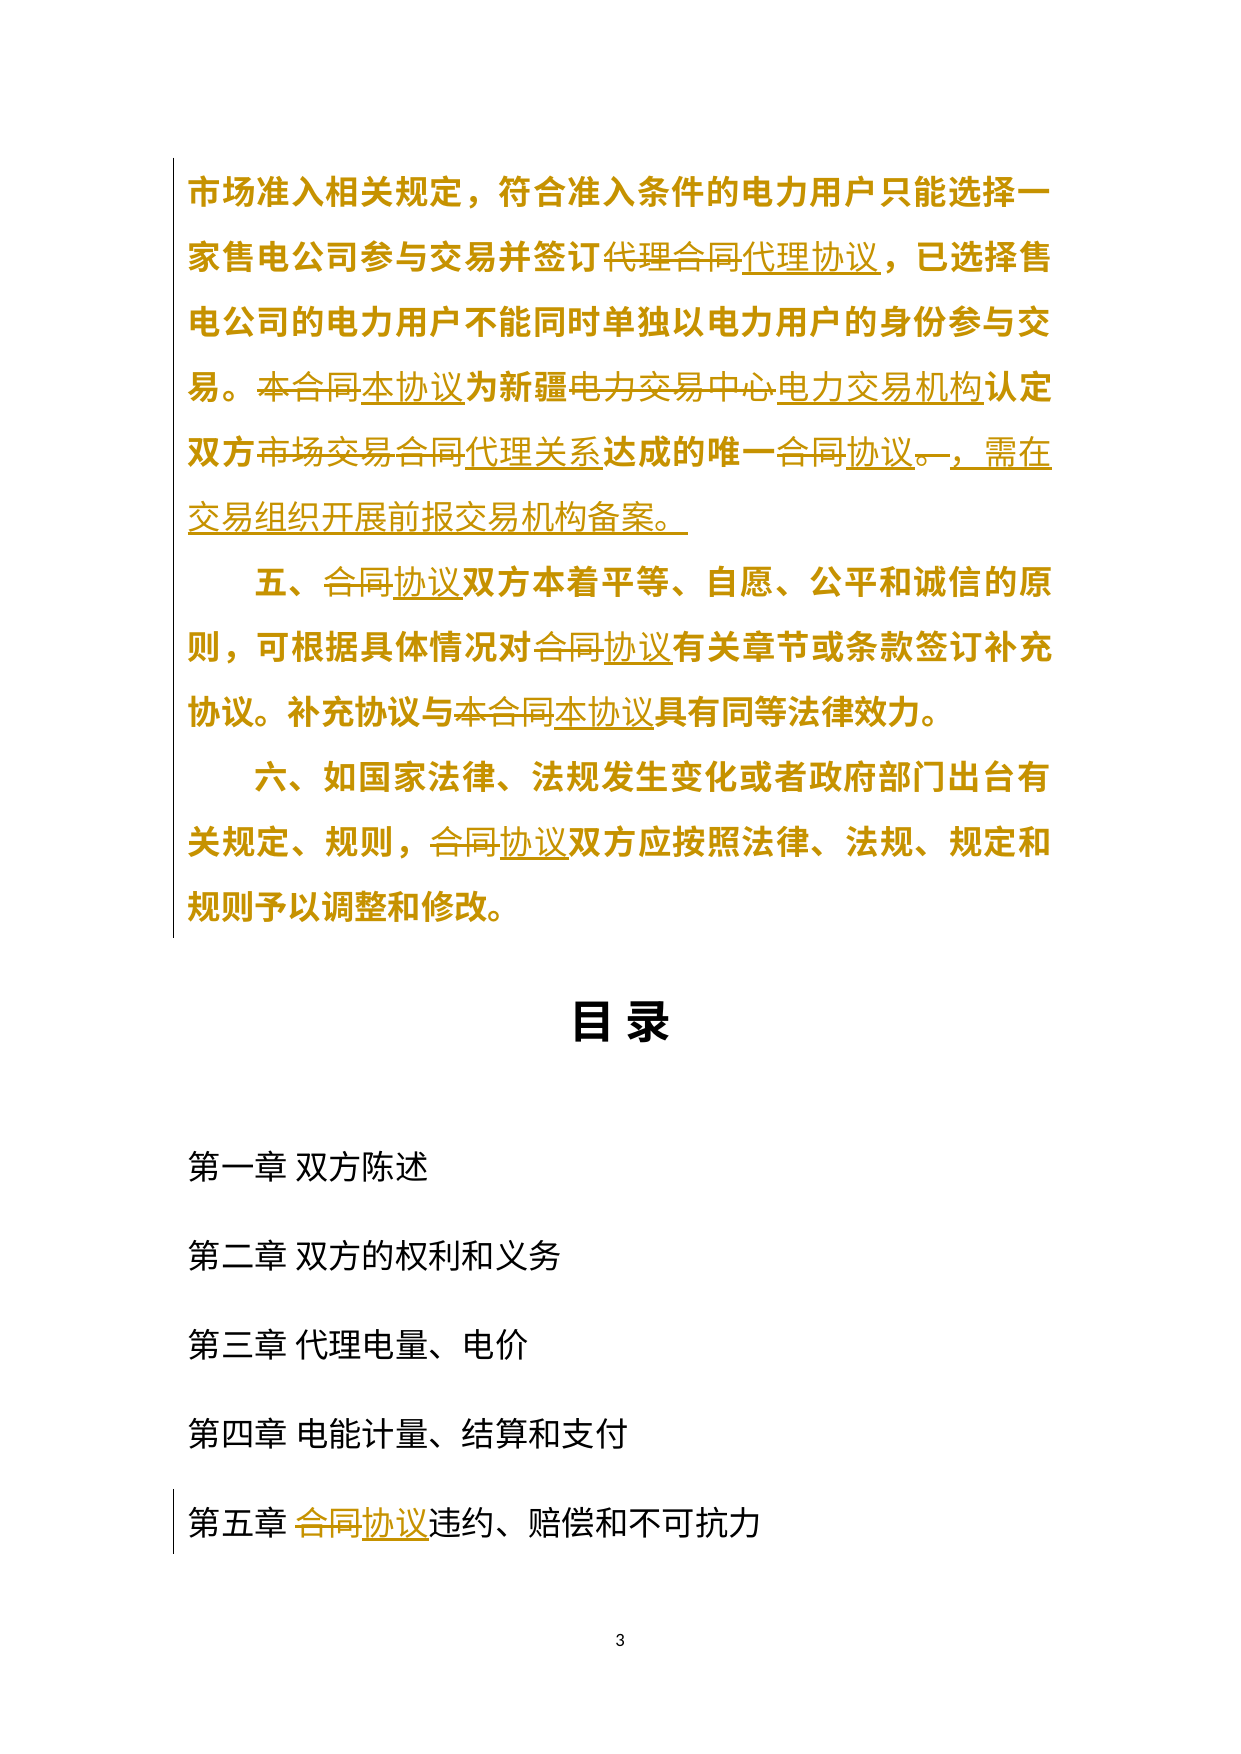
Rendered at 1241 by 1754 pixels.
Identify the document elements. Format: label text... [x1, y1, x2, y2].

text 目 录 [187, 970, 1053, 1068]
text 第一章 双方陈述 [187, 1133, 1053, 1198]
text 第四章 电能计量、结算和支付 [187, 1400, 1053, 1465]
text 第二章 双方的权利和义务 [187, 1222, 1053, 1287]
text 六、如国家法律、法规发生变化或者政府部门出台有关规定、规则，双方应按照法律、法规、规定和规则予以调整和修改。 [187, 743, 1053, 938]
text 第三章 代理电量、电价 [187, 1311, 1053, 1376]
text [187, 158, 1053, 548]
text 第五章 违约、赔偿和不可抗力 [187, 1489, 1053, 1554]
text 五、双方本着平等、自愿、公平和诚信的原则，可根据具体情况对有关章节或条款签订补充协议。补充协议与具有同等法律效力。 [187, 548, 1053, 743]
